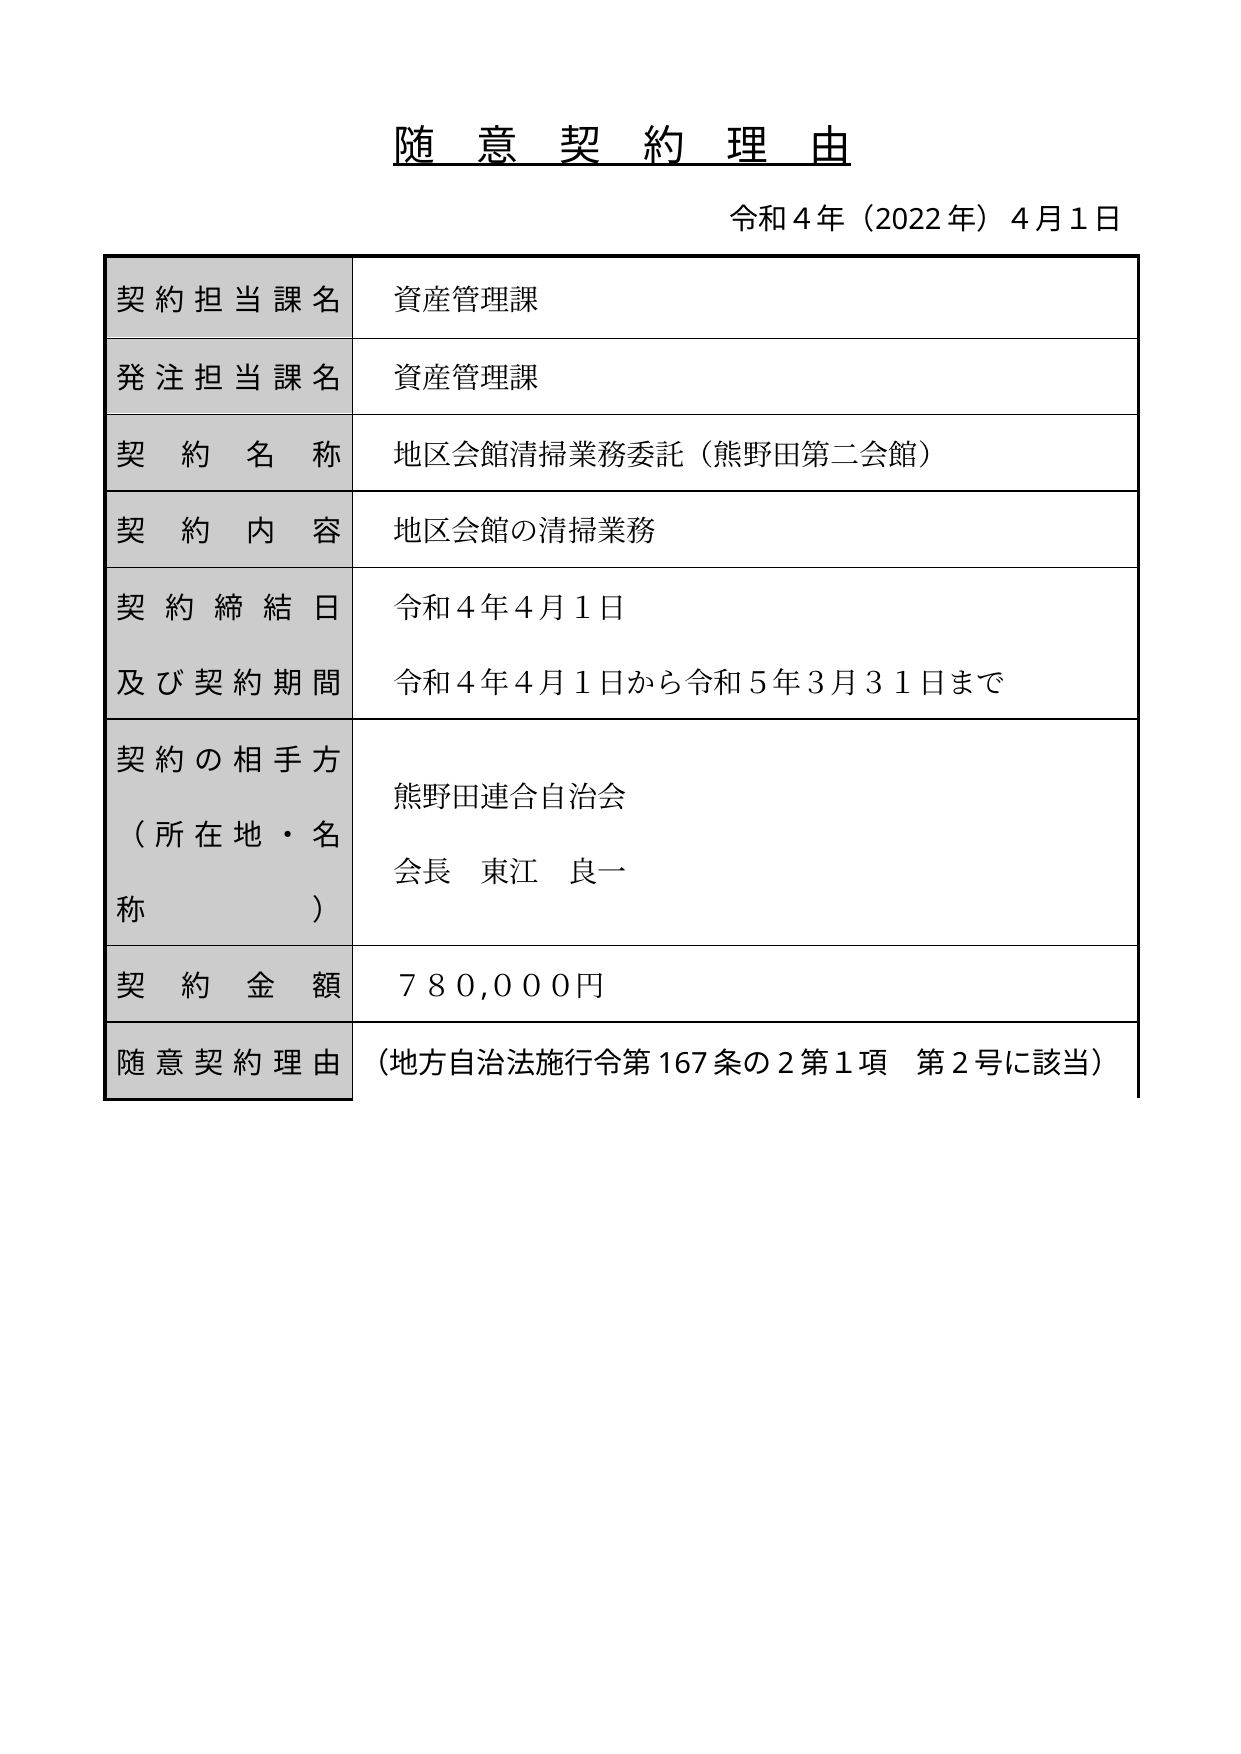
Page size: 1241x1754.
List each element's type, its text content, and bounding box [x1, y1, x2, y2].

table_cell 令和４年４月１日 令和４年４月１日から令和５年３月３１日まで [353, 568, 1137, 718]
table_cell 契約金額 [107, 946, 352, 1021]
text 随 意 契 約 理 由 [103, 104, 1122, 179]
table_header 資産管理課 [353, 258, 1137, 337]
table_cell 随意契約理由 [107, 1023, 352, 1098]
table_cell 熊野田連合自治会 会長 東江 良一 [353, 720, 1137, 945]
table_cell 発注担当課名 [107, 339, 352, 413]
table_cell 地区会館清掃業務委託（熊野田第二会館） [353, 415, 1137, 490]
table_cell 契約締結日 及び契約期間 [107, 568, 352, 718]
table_cell 資産管理課 [353, 339, 1137, 413]
text 令和４年（2022年）４月１日 [103, 179, 1122, 254]
table_cell ７８０,０００円 [353, 946, 1137, 1021]
table_header 契約担当課名 [107, 258, 352, 337]
table_cell （地方自治法施行令第167条の2第１項 第2号に該当） [353, 1023, 1137, 1098]
table_cell 契約名称 [107, 415, 352, 490]
table_cell 契約内容 [107, 492, 352, 567]
table_cell 地区会館の清掃業務 [353, 492, 1137, 567]
table_cell 契約の相手方 （所在地・名称） [107, 720, 352, 945]
